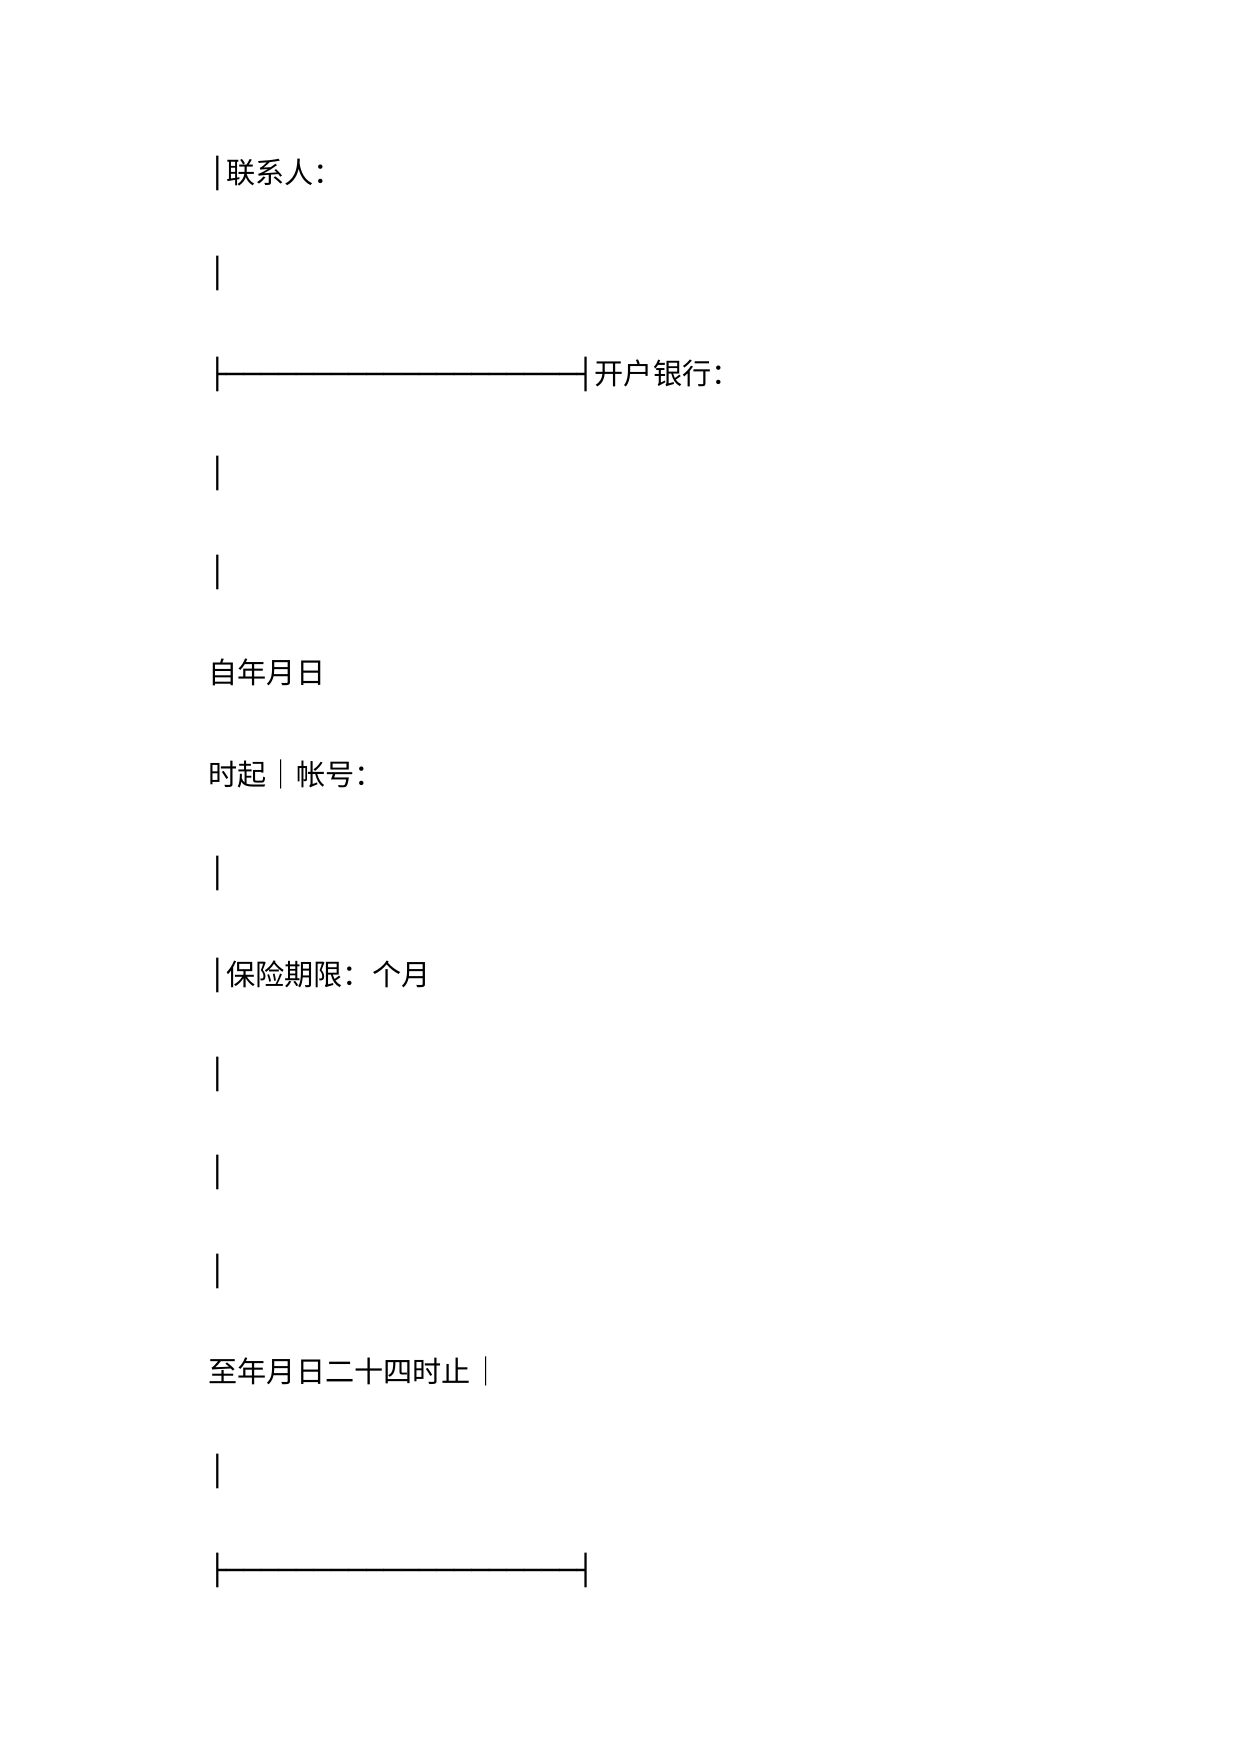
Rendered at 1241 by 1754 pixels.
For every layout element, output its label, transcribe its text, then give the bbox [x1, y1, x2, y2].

text ├────────────────────┤开户银行： [150, 350, 1090, 393]
text │保险期限：个月 [150, 951, 1090, 994]
text │ [150, 1450, 1090, 1490]
text │ [150, 1053, 1090, 1093]
text │ [150, 452, 1090, 492]
text │ [150, 853, 1090, 892]
text 自年月日 [150, 649, 1090, 692]
text │ [150, 551, 1090, 591]
text │联系人： [150, 150, 1090, 192]
text │ [150, 252, 1090, 292]
text 至年月日二十四时止│ [150, 1348, 1090, 1391]
text │ [150, 1250, 1090, 1290]
text 时起│帐号： [150, 751, 1090, 793]
text │ [150, 1152, 1090, 1191]
text ├────────────────────┤ [150, 1549, 1090, 1588]
